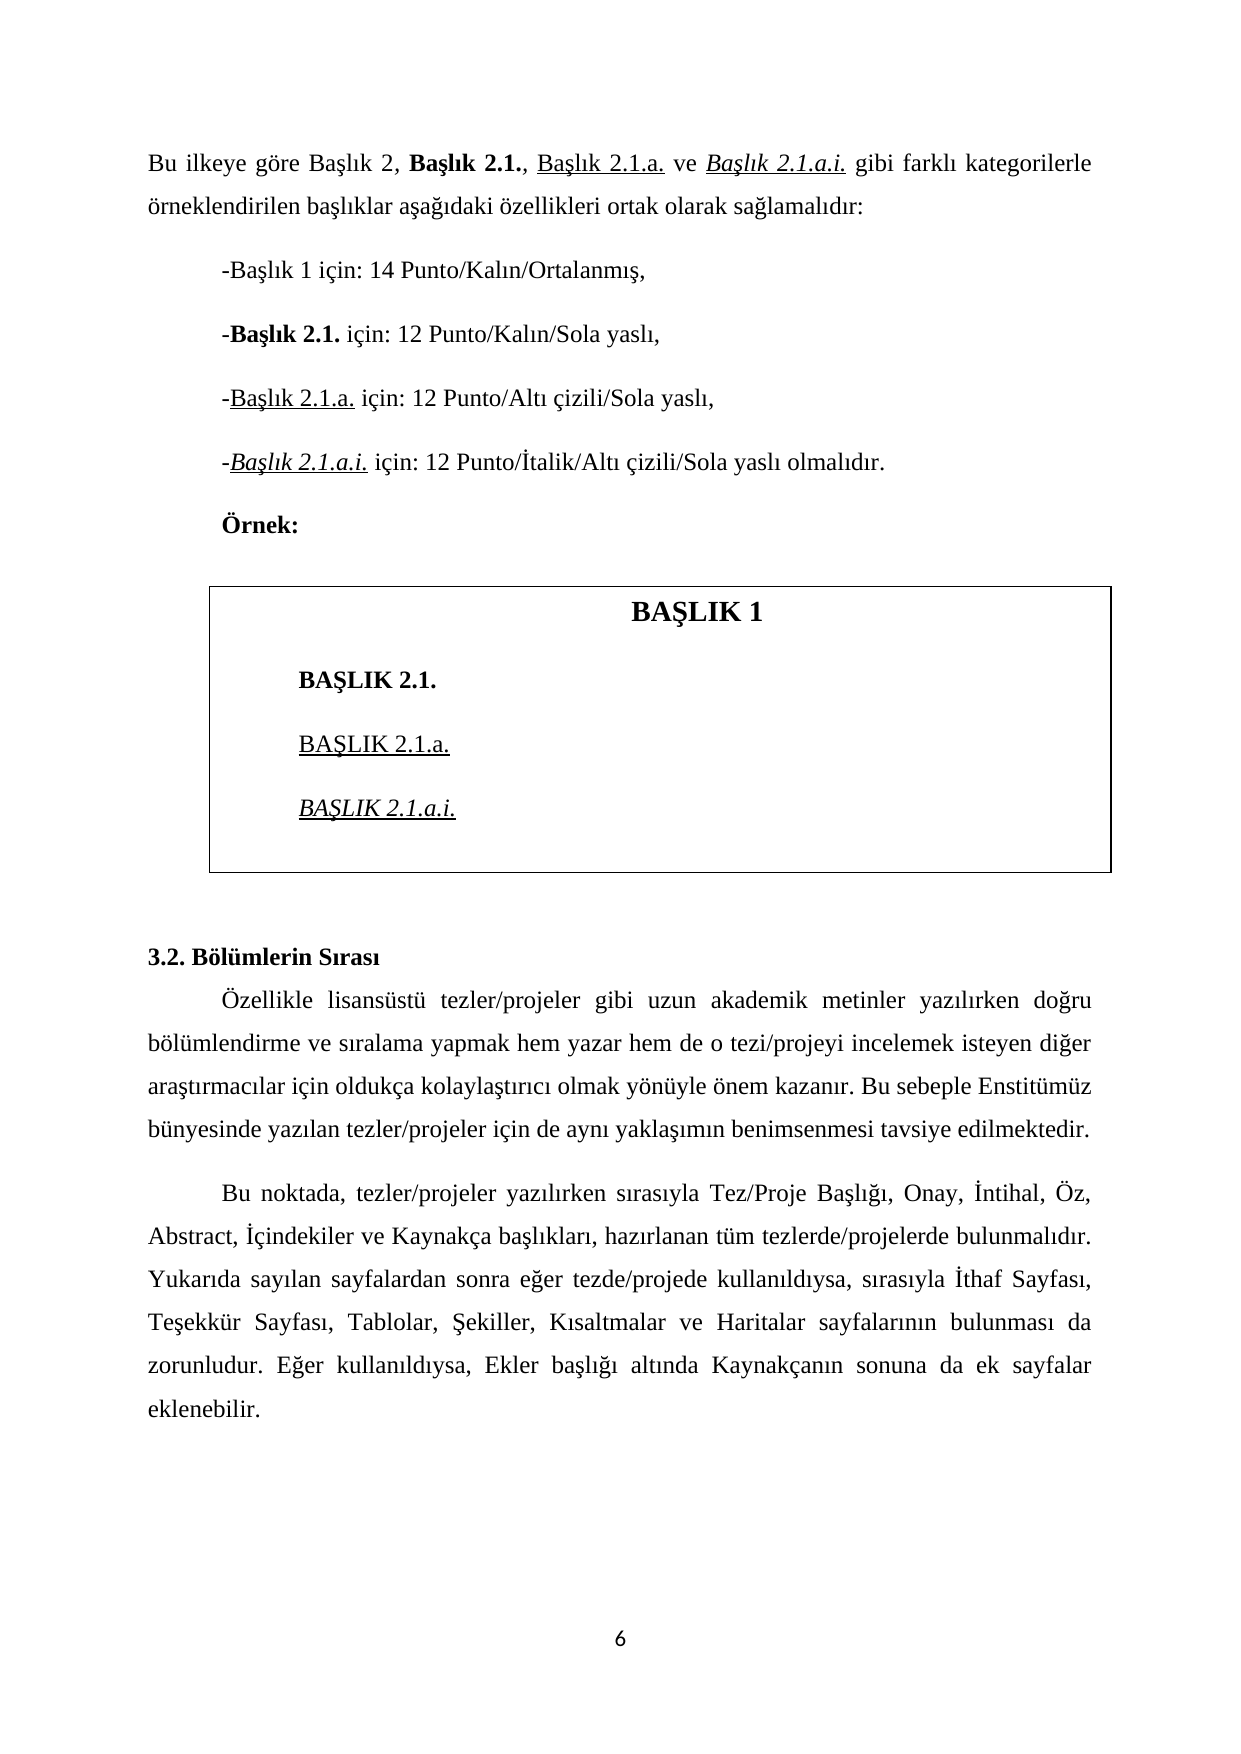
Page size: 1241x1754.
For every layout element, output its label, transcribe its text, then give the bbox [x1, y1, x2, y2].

text Özellikle lisansüstü tezler/projeler gibi uzun akademik metinler yazılırken doğru bölümlendirme ve sıralama yapmak hem yazar hem de o tezi/projeyi incelemek isteyen diğer araştırmacılar için oldukça kolaylaştırıcı olmak yönüyle önem kazanır. Bu sebeple Enstitümüz bünyesinde yazılan tezler/projeler için de aynı yaklaşımın benimsenmesi tavsiye edilmektedir. [148, 985, 1092, 1143]
text Bu noktada, tezler/projeler yazılırken sırasıyla Tez/Proje Başlığı, Onay, İntihal, Öz, Abstract, İçindekiler ve Kaynakça başlıkları, hazırlanan tüm tezlerde/projelerde bulunmalıdır. Yukarıda sayılan sayfalardan sonra eğer tezde/projede kullanıldıysa, sırasıyla İthaf Sayfası, Teşekkür Sayfası, Tablolar, Şekiller, Kısaltmalar ve Haritalar sayfalarının bulunması da zorunludur. Eğer kullanıldıysa, Ekler başlığı altında Kaynakçanın sonuna da ek sayfalar eklenebilir. [148, 1178, 1092, 1422]
text -Başlık 2.1.a.i. için: 12 Punto/İtalik/Altı çizili/Sola yaslı olmalıdır. [148, 447, 1092, 475]
text Bu ilkeye göre Başlık 2, Başlık 2.1., Başlık 2.1.a. ve Başlık 2.1.a.i. gibi farklı kategorilerle örneklendirilen başlıklar aşağıdaki özellikleri ortak olarak sağlamalıdır: [148, 148, 1092, 219]
text -Başlık 1 için: 14 Punto/Kalın/Ortalanmış, [148, 255, 1092, 283]
subtitle 3.2. Bölümlerin Sırası [148, 942, 1092, 970]
text -Başlık 2.1.a. için: 12 Punto/Altı çizili/Sola yaslı, [148, 383, 1092, 411]
text Örnek: [148, 511, 1092, 539]
text -Başlık 2.1. için: 12 Punto/Kalın/Sola yaslı, [148, 319, 1092, 347]
